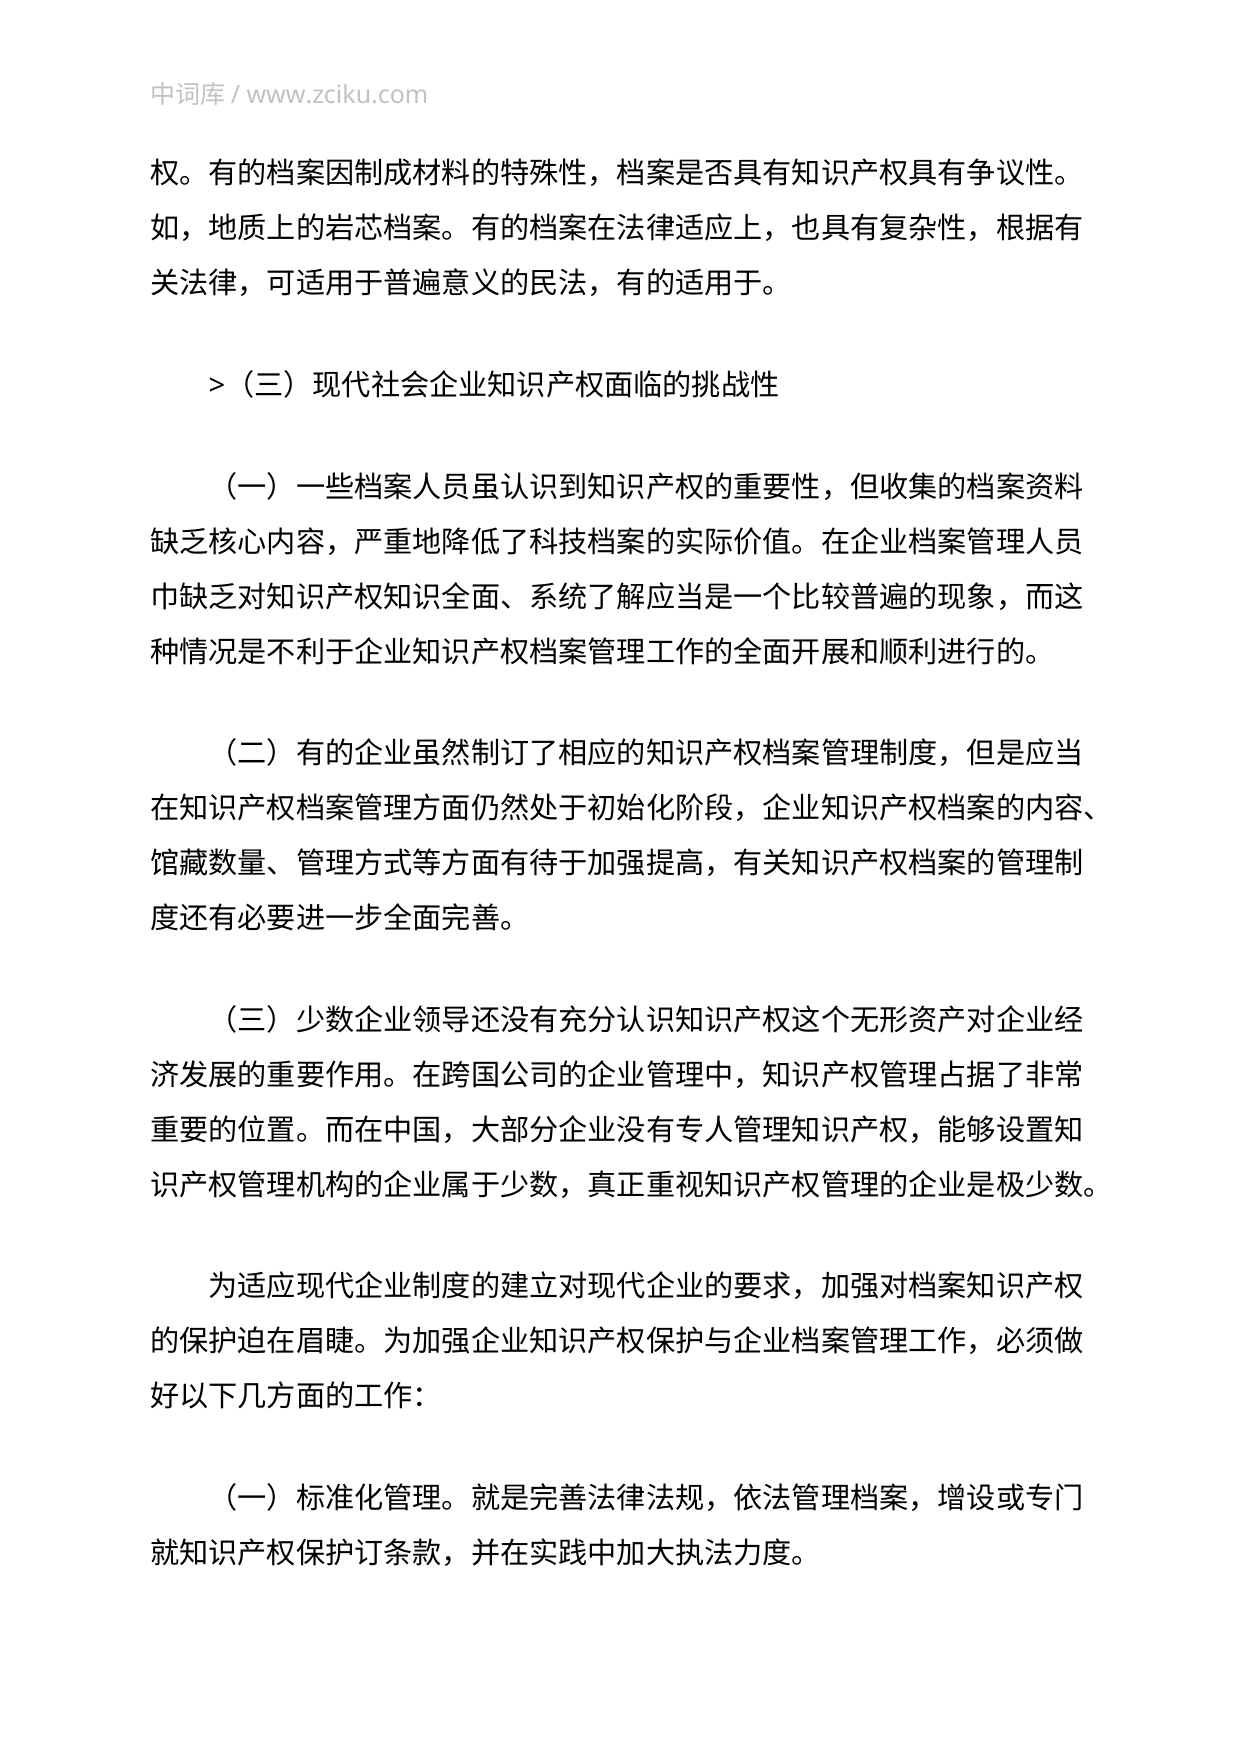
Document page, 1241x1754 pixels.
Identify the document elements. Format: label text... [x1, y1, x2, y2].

text （一）一些档案人员虽认识到知识产权的重要性，但收集的档案资料缺乏核心内容，严重地降低了科技档案的实际价值。在企业档案管理人员巾缺乏对知识产权知识全面、系统了解应当是一个比较普遍的现象，而这种情况是不利于企业知识产权档案管理工作的全面开展和顺利进行的。 [150, 463, 1090, 671]
text （三）少数企业领导还没有充分认识知识产权这个无形资产对企业经济发展的重要作用。在跨国公司的企业管理中，知识产权管理占据了非常重要的位置。而在中国，大部分企业没有专人管理知识产权，能够设置知识产权管理机构的企业属于少数，真正重视知识产权管理的企业是极少数。 [150, 996, 1090, 1203]
text 为适应现代企业制度的建立对现代企业的要求，加强对档案知识产权的保护迫在眉睫。为加强企业知识产权保护与企业档案管理工作，必须做好以下几方面的工作： [150, 1263, 1090, 1415]
text （一）标准化管理。就是完善法律法规，依法管理档案，增设或专门就知识产权保护订条款，并在实践中加大执法力度。 [150, 1474, 1090, 1572]
text （二）有的企业虽然制订了相应的知识产权档案管理制度，但是应当在知识产权档案管理方面仍然处于初始化阶段，企业知识产权档案的内容、馆藏数量、管理方式等方面有待于加强提高，有关知识产权档案的管理制度还有必要进一步全面完善。 [150, 730, 1090, 937]
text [150, 150, 1090, 302]
text >（三）现代社会企业知识产权面临的挑战性 [150, 362, 1090, 404]
